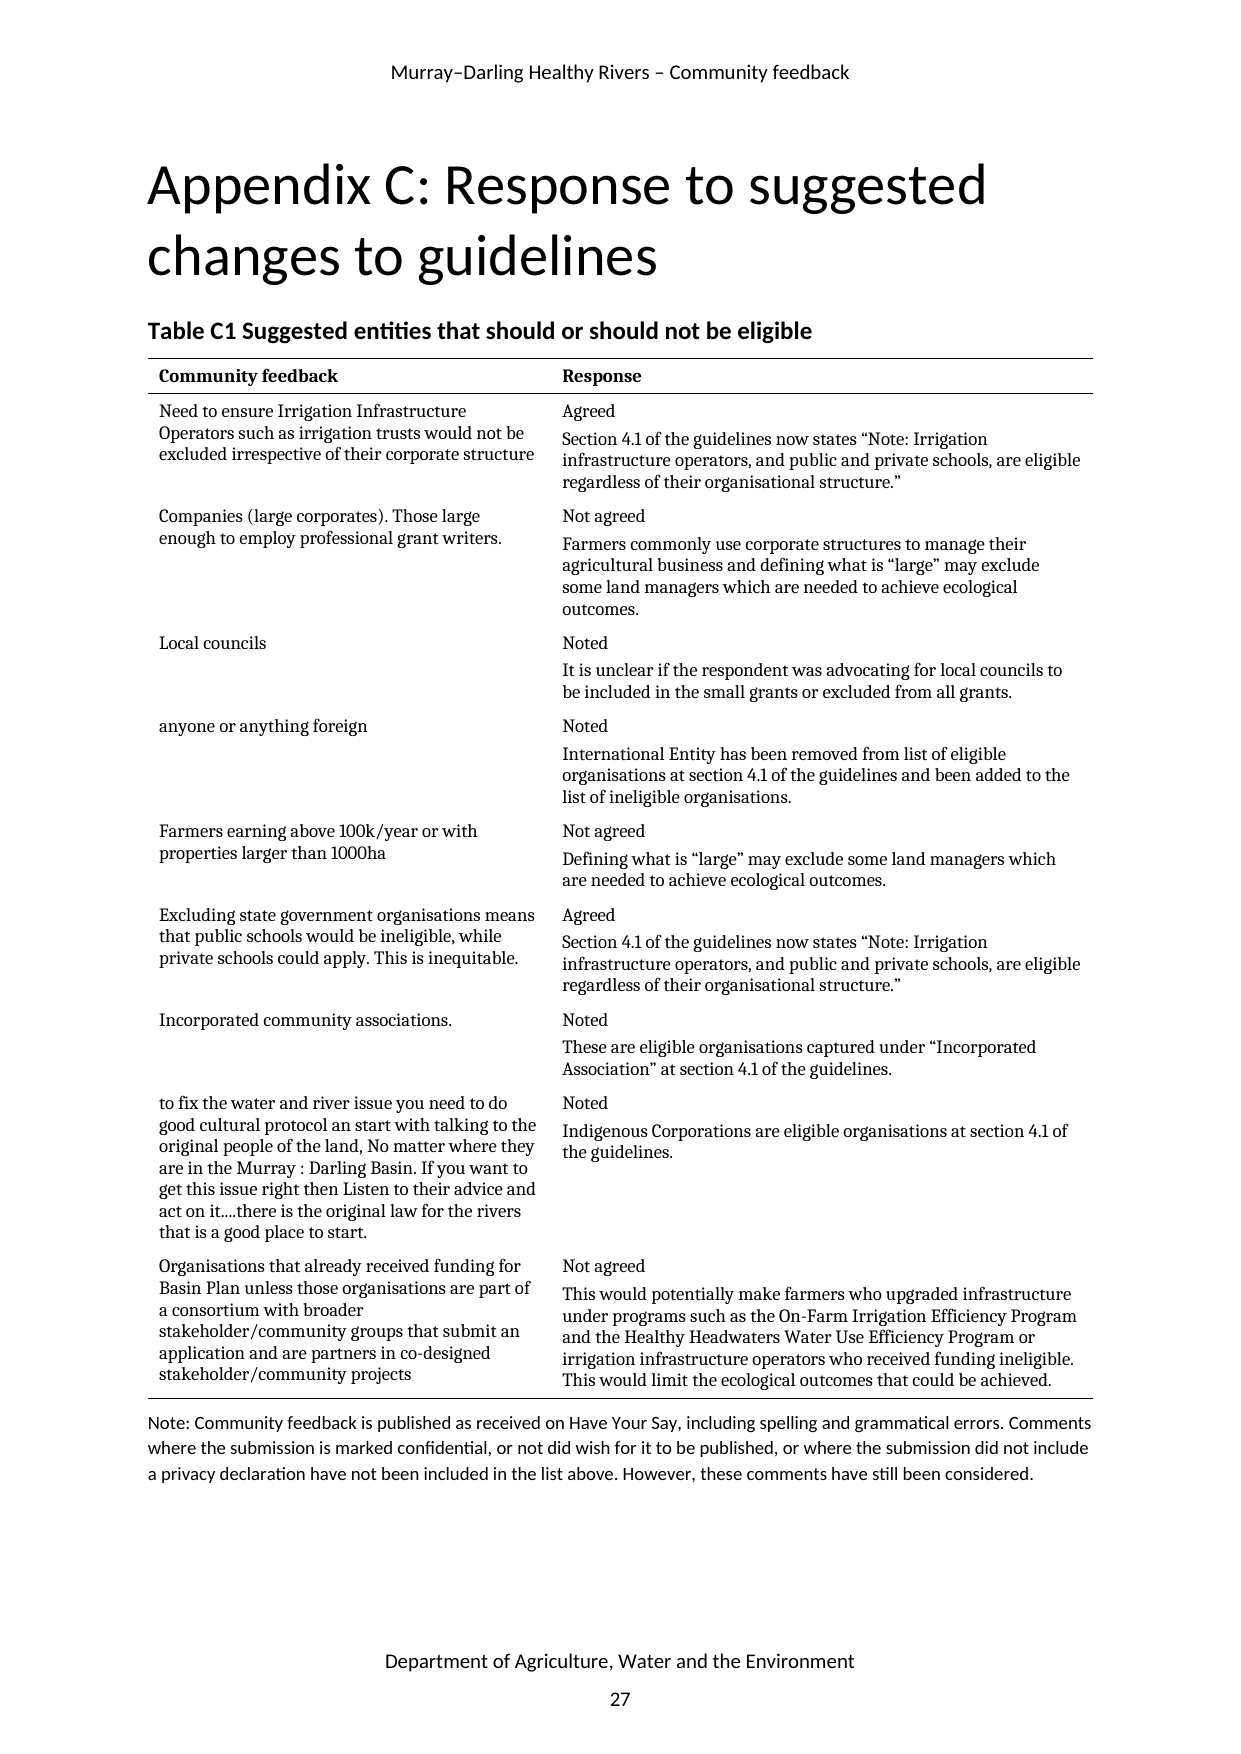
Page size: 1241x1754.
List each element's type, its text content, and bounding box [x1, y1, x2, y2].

table_cell Not agreed Defining what is “large” may exclude some land managers which are needed to achieve ecological outcomes. [551, 814, 1092, 898]
table_cell Companies (large corporates). Those large enough to employ professional grant writers. [148, 499, 551, 626]
table_cell Organisations that already received funding for Basin Plan unless those organisations are part of a consortium with broader stakeholder/community groups that submit an application and are partners in co-designed stakeholder/community projects [148, 1250, 551, 1398]
table_header Community feedback [148, 359, 551, 393]
table_cell Noted International Entity has been removed from list of eligible organisations at section 4.1 of the guidelines and been added to the list of ineligible organisations. [551, 709, 1092, 814]
table_cell Noted Indigenous Corporations are eligible organisations at section 4.1 of the guidelines. [551, 1086, 1092, 1250]
table_header Response [551, 359, 1092, 393]
table_cell Need to ensure Irrigation Infrastructure Operators such as irrigation trusts would not be excluded irrespective of their corporate structure [148, 394, 551, 499]
table_cell anyone or anything foreign [148, 709, 551, 814]
subtitle Appendix C: Response to suggested changes to guidelines [148, 148, 1092, 290]
table_cell Agreed Section 4.1 of the guidelines now states “Note: Irrigation infrastructure operators, and public and private schools, are eligible regardless of their organisational structure.” [551, 394, 1092, 499]
table_cell Agreed Section 4.1 of the guidelines now states “Note: Irrigation infrastructure operators, and public and private schools, are eligible regardless of their organisational structure.” [551, 898, 1092, 1003]
table_cell Incorporated community associations. [148, 1003, 551, 1086]
text Note: Community feedback is published as received on Have Your Say, including spelling and grammatical errors. Comments where the submission is marked confidential, or not did wish for it to be published, or where the submission did not include a privacy declaration have not been included in the list above. However, these comments have still been considered. [148, 1411, 1092, 1485]
text Table C1 Suggested entities that should or should not be eligible [148, 315, 1092, 346]
table_cell to fix the water and river issue you need to do good cultural protocol an start with talking to the original people of the land, No matter where they are in the Murray : Darling Basin. If you want to get this issue right then Listen to their advice and act on it....there is the original law for the rivers that is a good place to start. [148, 1086, 551, 1250]
table_cell Farmers earning above 100k/year or with properties larger than 1000ha [148, 814, 551, 898]
table_cell Noted These are eligible organisations captured under “Incorporated Association” at section 4.1 of the guidelines. [551, 1003, 1092, 1086]
table_cell Excluding state government organisations means that public schools would be ineligible, while private schools could apply. This is inequitable. [148, 898, 551, 1003]
table_cell Not agreed This would potentially make farmers who upgraded infrastructure under programs such as the On-Farm Irrigation Efficiency Program and the Healthy Headwaters Water Use Efficiency Program or irrigation infrastructure operators who received funding ineligible. This would limit the ecological outcomes that could be achieved. [551, 1250, 1092, 1398]
table_cell Not agreed Farmers commonly use corporate structures to manage their agricultural business and defining what is “large” may exclude some land managers which are needed to achieve ecological outcomes. [551, 499, 1092, 626]
table_cell Noted It is unclear if the respondent was advocating for local councils to be included in the small grants or excluded from all grants. [551, 626, 1092, 709]
table_cell Local councils [148, 626, 551, 709]
